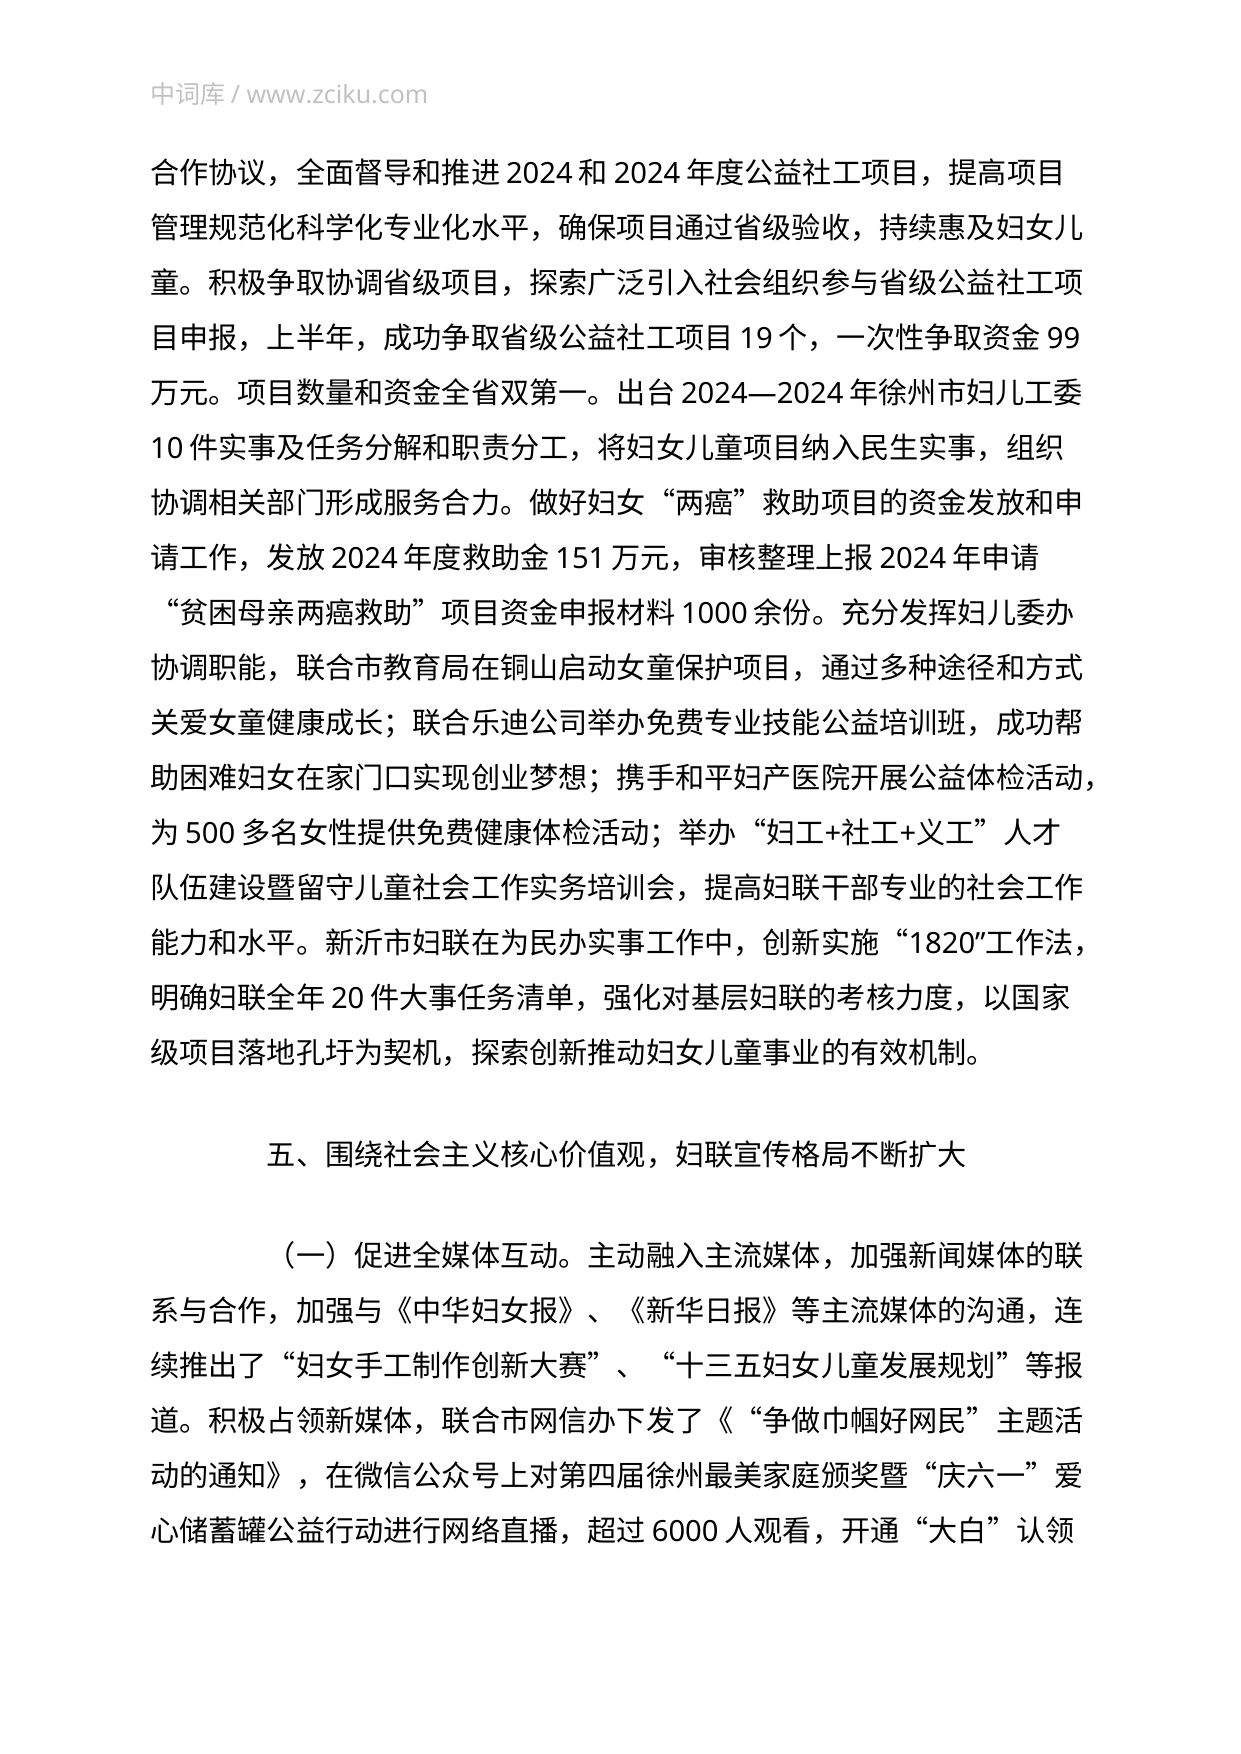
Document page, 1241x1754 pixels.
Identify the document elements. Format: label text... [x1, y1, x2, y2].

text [150, 1233, 1090, 1550]
text 五、围绕社会主义核心价值观，妇联宣传格局不断扩大 [150, 1131, 1090, 1173]
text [150, 150, 1090, 1072]
